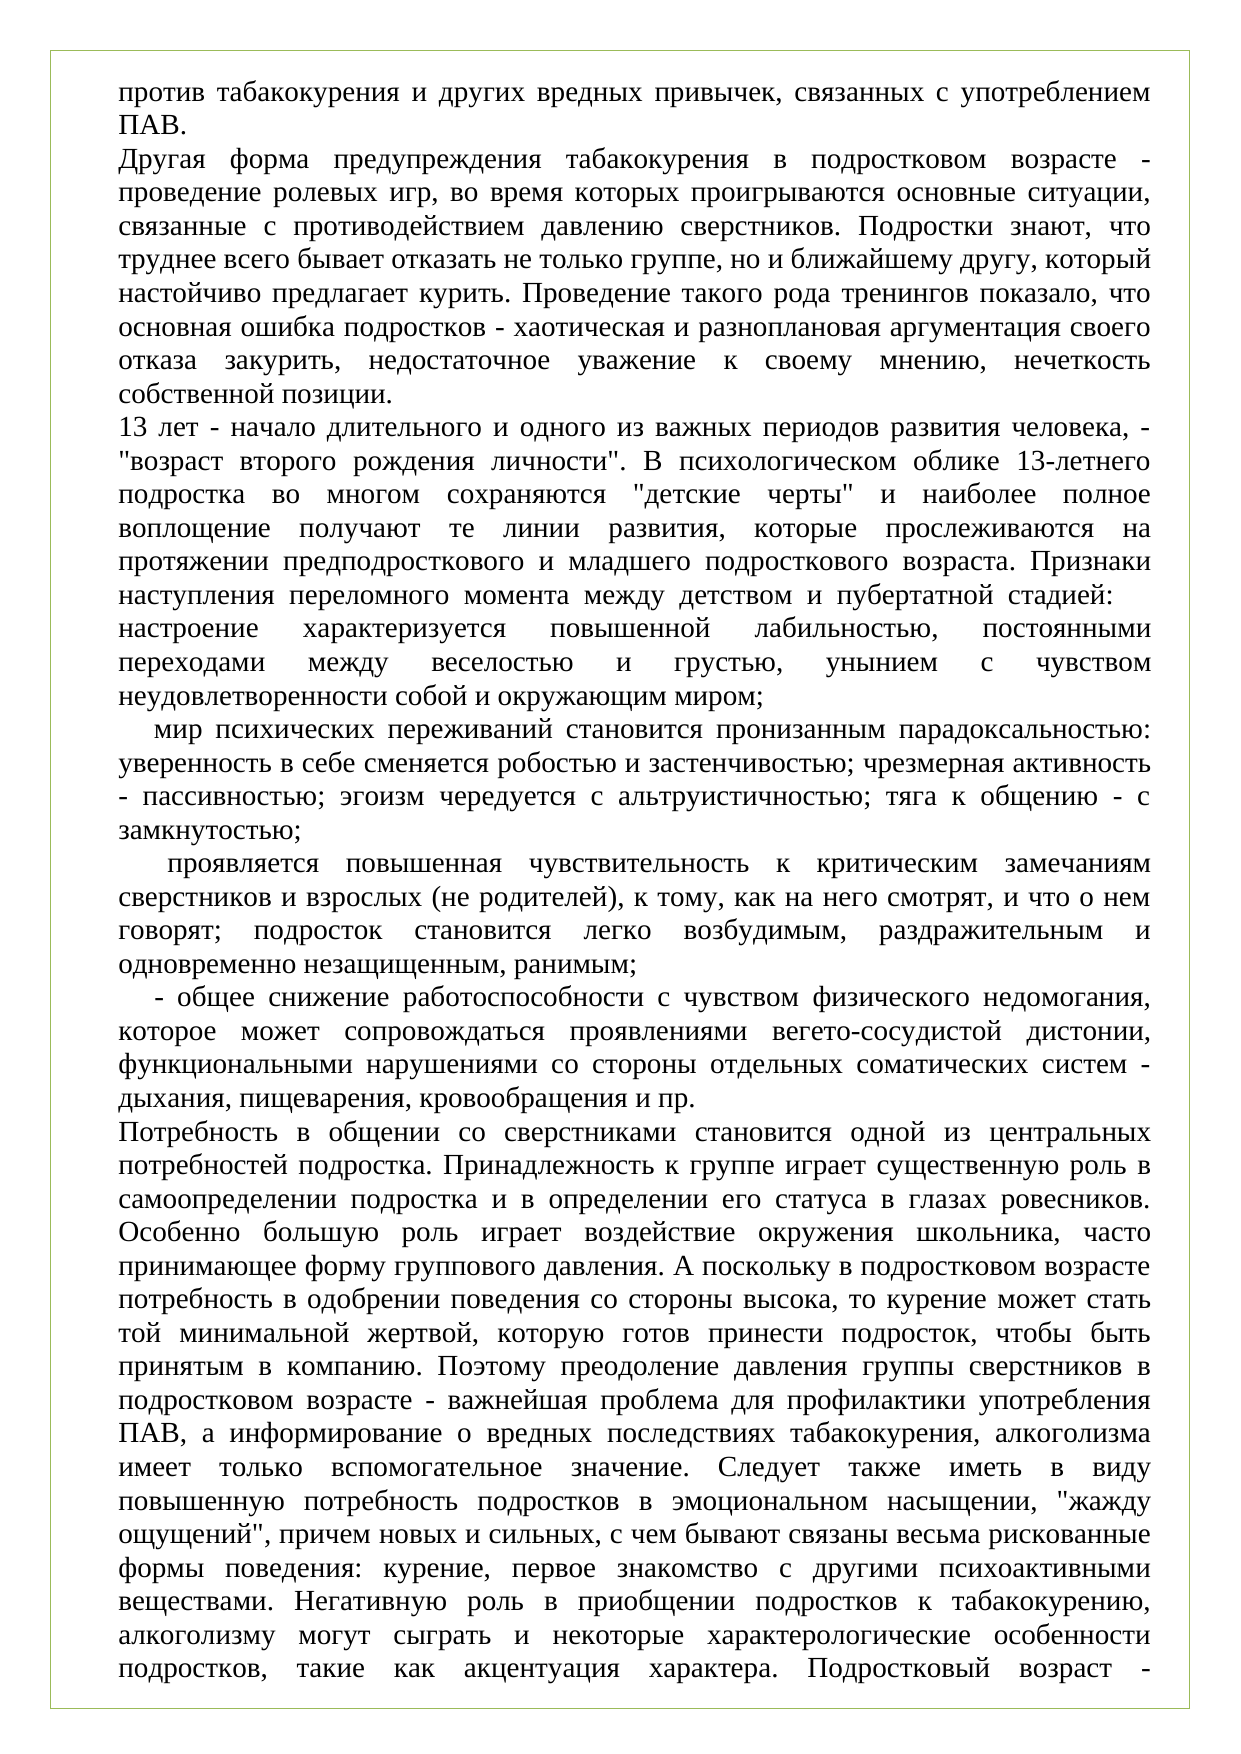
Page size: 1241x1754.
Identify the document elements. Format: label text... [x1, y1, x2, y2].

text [118, 1114, 1152, 1684]
text  - общее снижение работоспособности с чувством физического недомогания, которое может сопровождаться проявлениями вегето-сосудистой дистонии, функциональными нарушениями со стороны отдельных соматических систем - дыхания, пищеварения, кровообращения и пр. [118, 979, 1152, 1114]
text 13 лет - начало длительного и одного из важных периодов развития человека, - "возраст второго рождения личности". В психологическом облике 13-летнего подростка во многом сохраняются "детские черты" и наиболее полное воплощение получают те линии развития, которые прослеживаются на протяжении предподросткового и младшего подросткового возраста. Признаки наступления переломного момента между детством и пубертатной стадией:  настроение характеризуется повышенной лабильностью, постоянными переходами между веселостью и грустью, унынием с чувством неудовлетворенности собой и окружающим миром; [118, 409, 1152, 711]
text Другая форма предупреждения табакокурения в подростковом возрасте - проведение ролевых игр, во время которых проигрываются основные ситуации, связанные с противодействием давлению сверстников. Подростки знают, что труднее всего бывает отказать не только группе, но и ближайшему другу, который настойчиво предлагает курить. Проведение такого рода тренингов показало, что основная ошибка подростков - хаотическая и разноплановая аргументация своего отказа закурить, недостаточное уважение к своему мнению, нечеткость собственной позиции. [118, 141, 1152, 409]
text  мир психических переживаний становится пронизанным парадоксальностью: уверенность в себе сменяется робостью и застенчивостью; чрезмерная активность - пассивностью; эгоизм чередуется с альтруистичностью; тяга к общению - с замкнутостью; [118, 711, 1152, 845]
text  проявляется повышенная чувствительность к критическим замечаниям сверстников и взрослых (не родителей), к тому, как на него смотрят, и что о нем говорят; подросток становится легко возбудимым, раздражительным и одновременно незащищенным, ранимым; [118, 845, 1152, 979]
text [118, 74, 1152, 141]
